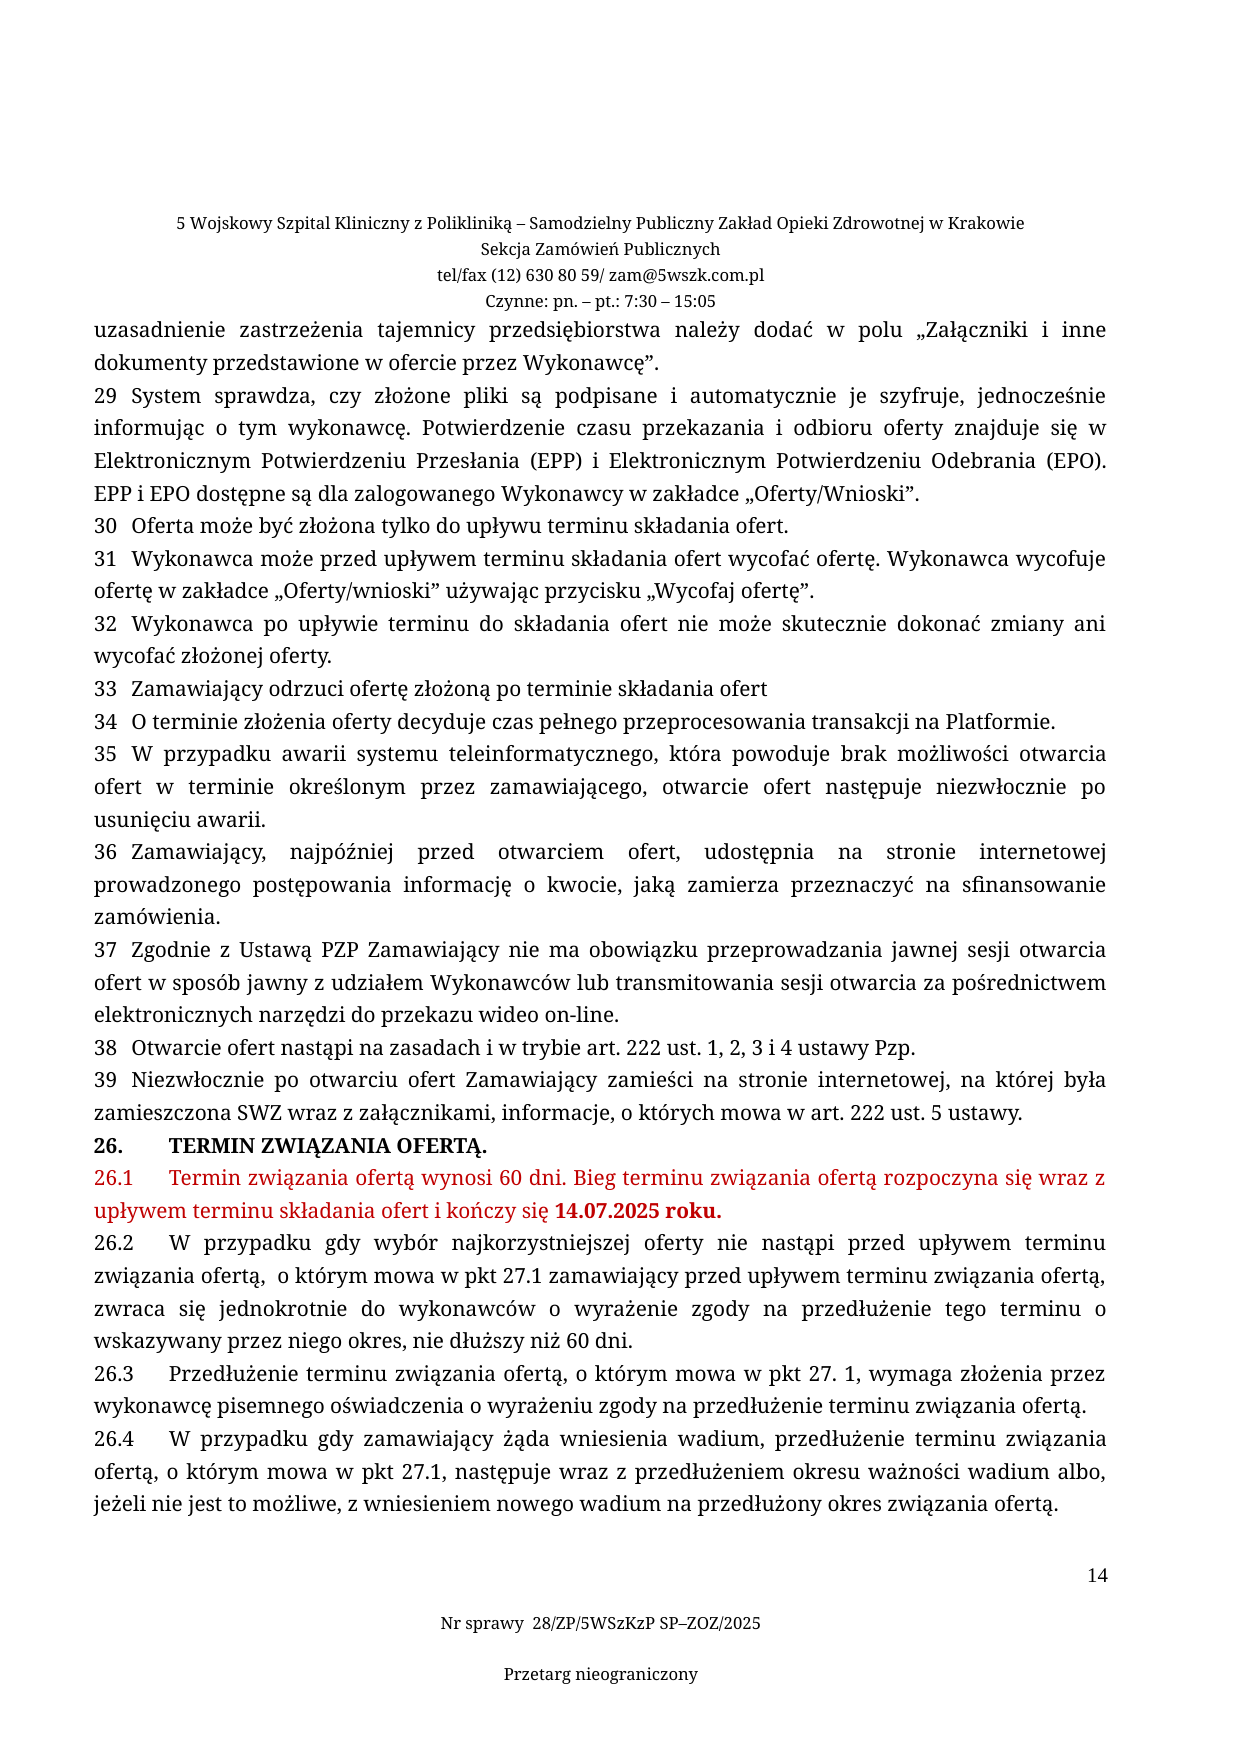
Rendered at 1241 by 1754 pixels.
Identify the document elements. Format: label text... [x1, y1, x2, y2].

list Niezwłocznie po otwarciu ofert Zamawiający zamieści na stronie internetowej, na której była zamieszczona SWZ wraz z załącznikami, informacje, o których mowa w art. 222 ust. 5 ustawy. [94, 1066, 1107, 1127]
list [94, 316, 1107, 377]
list Wykonawca po upływie terminu do składania ofert nie może skutecznie dokonać zmiany ani wycofać złożonej oferty. [94, 609, 1107, 670]
text 26. TERMIN ZWIĄZANIA OFERTĄ. [94, 1131, 1107, 1159]
list Wykonawca może przed upływem terminu składania ofert wycofać ofertę. Wykonawca wycofuje ofertę w zakładce „Oferty/wnioski” używając przycisku „Wycofaj ofertę”. [94, 544, 1107, 605]
list W przypadku awarii systemu teleinformatycznego, która powoduje brak możliwości otwarcia ofert w terminie określonym przez zamawiającego, otwarcie ofert następuje niezwłocznie po usunięciu awarii. [94, 739, 1107, 833]
list Zamawiający, najpóźniej przed otwarciem ofert, udostępnia na stronie internetowej prowadzonego postępowania informację o kwocie, jaką zamierza przeznaczyć na sfinansowanie zamówienia. [94, 837, 1107, 931]
list Przedłużenie terminu związania ofertą, o którym mowa w pkt 27. 1, wymaga złożenia przez wykonawcę pisemnego oświadczenia o wyrażeniu zgody na przedłużenie terminu związania ofertą. [94, 1359, 1107, 1420]
list Zamawiający odrzuci ofertę złożoną po terminie składania ofert [94, 674, 1107, 703]
list System sprawdza, czy złożone pliki są podpisane i automatycznie je szyfruje, jednocześnie informując o tym wykonawcę. Potwierdzenie czasu przekazania i odbioru oferty znajduje się w Elektronicznym Potwierdzeniu Przesłania (EPP) i Elektronicznym Potwierdzeniu Odebrania (EPO). EPP i EPO dostępne są dla zalogowanego Wykonawcy w zakładce „Oferty/Wnioski”. [94, 381, 1107, 507]
list Oferta może być złożona tylko do upływu terminu składania ofert. [94, 511, 1107, 540]
list W przypadku gdy zamawiający żąda wniesienia wadium, przedłużenie terminu związania ofertą, o którym mowa w pkt 27.1, następuje wraz z przedłużeniem okresu ważności wadium albo, jeżeli nie jest to możliwe, z wniesieniem nowego wadium na przedłużony okres związania ofertą. [94, 1424, 1107, 1518]
list O terminie złożenia oferty decyduje czas pełnego przeprocesowania transakcji na Platformie. [94, 707, 1107, 735]
list Termin związania ofertą wynosi 60 dni. Bieg terminu związania ofertą rozpoczyna się wraz z upływem terminu składania ofert i kończy się 14.07.2025 roku. [94, 1163, 1107, 1224]
list Otwarcie ofert nastąpi na zasadach i w trybie art. 222 ust. 1, 2, 3 i 4 ustawy Pzp. [94, 1033, 1107, 1061]
list Zgodnie z Ustawą PZP Zamawiający nie ma obowiązku przeprowadzania jawnej sesji otwarcia ofert w sposób jawny z udziałem Wykonawców lub transmitowania sesji otwarcia za pośrednictwem elektronicznych narzędzi do przekazu wideo on-line. [94, 935, 1107, 1029]
list W przypadku gdy wybór najkorzystniejszej oferty nie nastąpi przed upływem terminu związania ofertą, o którym mowa w pkt 27.1 zamawiający przed upływem terminu związania ofertą, zwraca się jednokrotnie do wykonawców o wyrażenie zgody na przedłużenie tego terminu o wskazywany przez niego okres, nie dłuższy niż 60 dni. [94, 1228, 1107, 1355]
